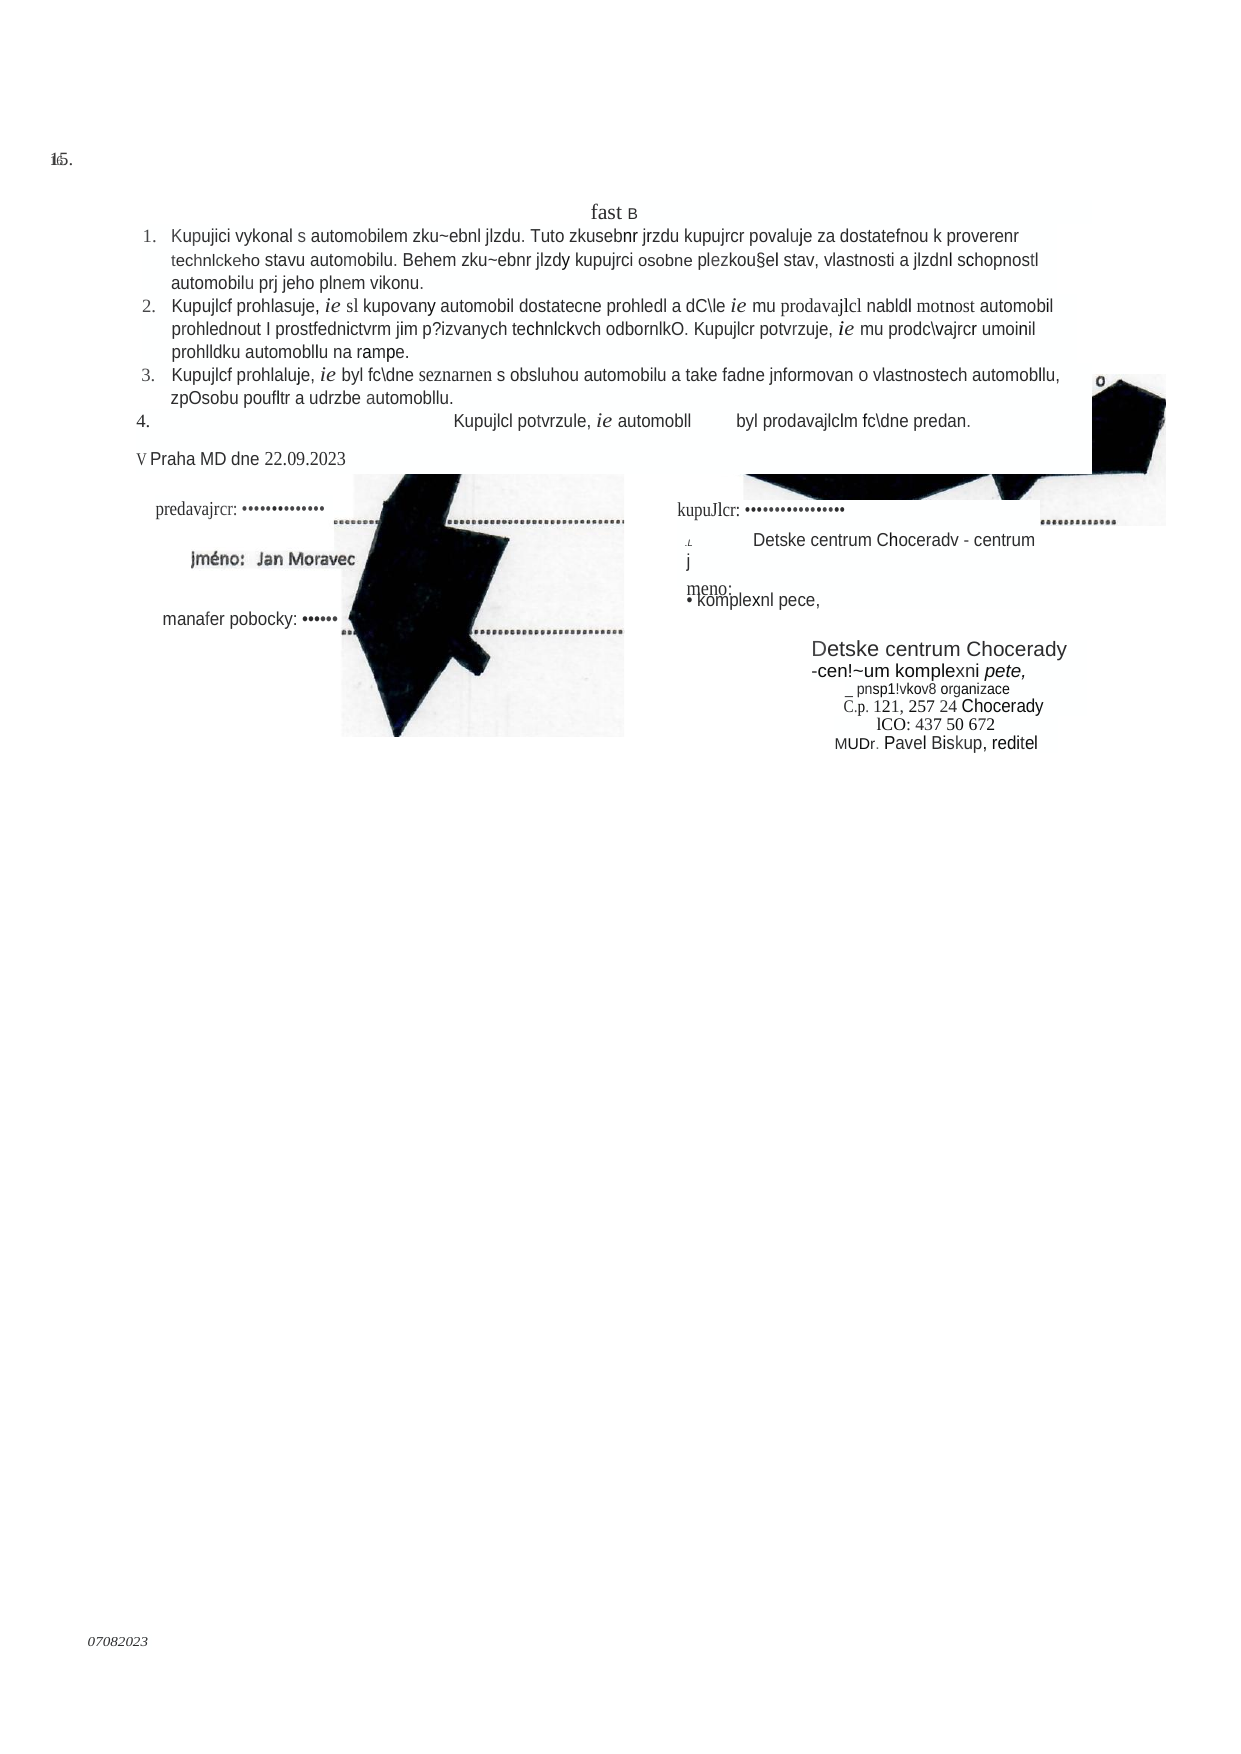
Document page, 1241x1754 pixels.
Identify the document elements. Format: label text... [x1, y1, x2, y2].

picture [715, 374, 1166, 524]
list Kupujlcl potvrzule, ie automobll byl prodavajlclm fc\dne predan. [136, 409, 1092, 432]
text V Praha MD dne 22.09.2023 [136, 432, 1092, 474]
text zpOsobu poufltr a udrzbe automobllu. [170, 386, 1092, 409]
text fast B [590, 200, 1092, 224]
text kupuJlcr: ••••••••••••••••• [677, 500, 1040, 520]
text 07082023 [87, 1634, 152, 1649]
text manafer pobocky: •••••• [162, 608, 340, 629]
text Detske centrum Chocerady -cen!~um komplexni pete, [811, 640, 1087, 682]
text predavajrcr: •••••••••••••• [155, 495, 333, 520]
text C.p. 121, 257 24 Chocerady [843, 697, 1087, 716]
list Kupujici vykonal s automobilem zku~ebnl jlzdu. Tuto zkusebnr jrzdu kupujrcr povaluje za dostatefnou k proverenr technlckeho stavu automobilu. Behem zku~ebnr jlzdy kupujrci osobne plezkou§el stav, vlastnosti a jlzdnl schopnostl automobilu prj jeho plnem vikonu. [142, 224, 1057, 294]
text lCO: 437 50 672 MUDr. Pavel Biskup, reditel [834, 716, 1058, 753]
list Kupujlcf prohlaluje, ie byl fc\dne seznarnen s obsluhou automobilu a take fadne jnformovan 0 vlastnostech automobllu, [141, 363, 1092, 386]
picture [189, 474, 625, 735]
text .L Detske centrum Choceradv - centrum [677, 520, 1040, 553]
text _ pnsp1!vkov8 organizace [845, 682, 1087, 697]
list Kupujlcf prohlasuje, ie sl kupovany automobil dostatecne prohledl a dC\le ie mu prodavajlcl nabldl motnost automobil prohlednout I prostfednictvrm jim p?izvanych technlckvch odbornlkO. Kupujlcr potvrzuje, ie mu prodc\vajrcr umoinil prohlldku automobllu na rampe. [142, 294, 1077, 363]
